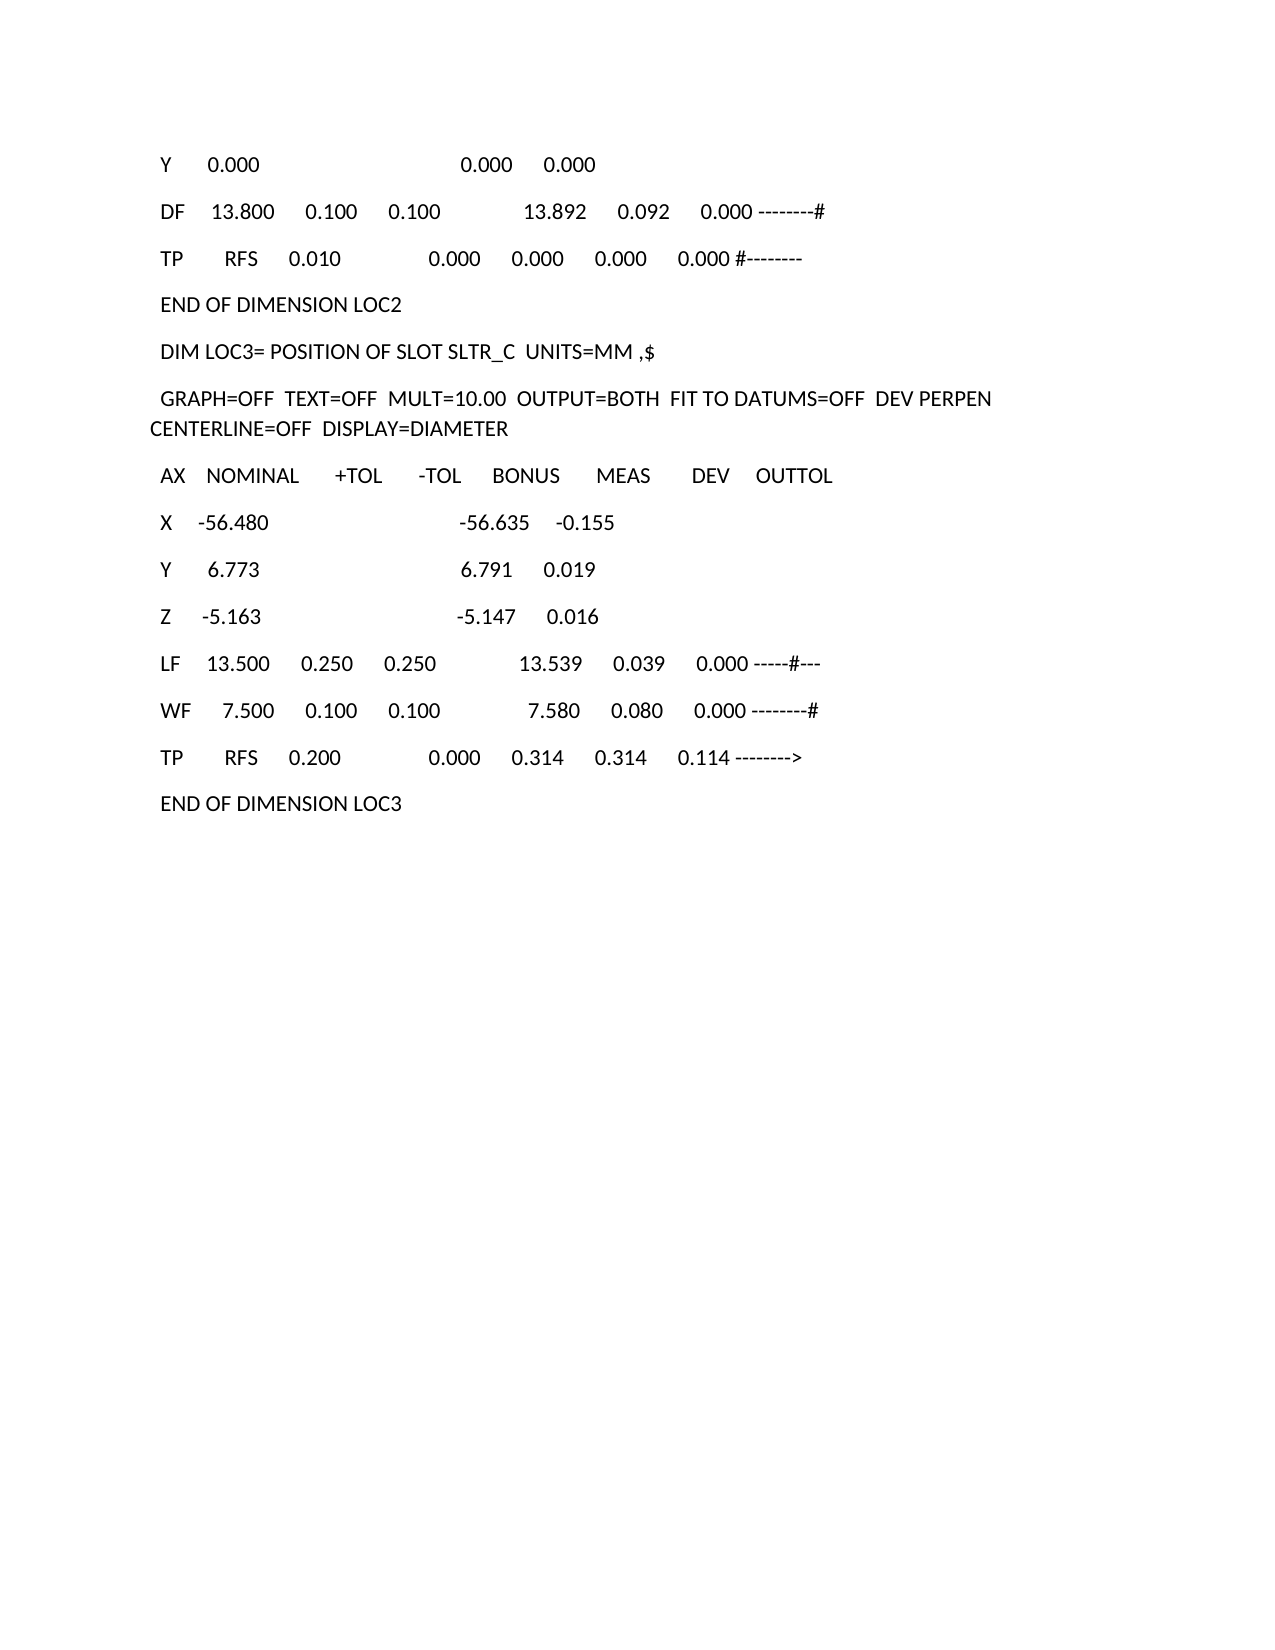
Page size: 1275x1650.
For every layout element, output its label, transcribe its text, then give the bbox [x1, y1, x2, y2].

text AX NOMINAL +TOL -TOL BONUS MEAS DEV OUTTOL [150, 461, 1125, 489]
text GRAPH=OFF TEXT=OFF MULT=10.00 OUTPUT=BOTH FIT TO DATUMS=OFF DEV PERPEN CENTERLINE=OFF DISPLAY=DIAMETER [150, 384, 1125, 443]
text Y 0.000 0.000 0.000 [150, 150, 1125, 178]
text END OF DIMENSION LOC3 [150, 789, 1125, 818]
text WF 7.500 0.100 0.100 7.580 0.080 0.000 --------# [150, 696, 1125, 724]
text TP RFS 0.010 0.000 0.000 0.000 0.000 #-------- [150, 244, 1125, 272]
text Z -5.163 -5.147 0.016 [150, 602, 1125, 630]
text Y 6.773 6.791 0.019 [150, 555, 1125, 583]
text LF 13.500 0.250 0.250 13.539 0.039 0.000 -----#--- [150, 649, 1125, 677]
text X -56.480 -56.635 -0.155 [150, 508, 1125, 536]
text END OF DIMENSION LOC2 [150, 291, 1125, 319]
text TP RFS 0.200 0.000 0.314 0.314 0.114 --------> [150, 743, 1125, 771]
text DF 13.800 0.100 0.100 13.892 0.092 0.000 --------# [150, 197, 1125, 225]
text DIM LOC3= POSITION OF SLOT SLTR_C UNITS=MM ,$ [150, 337, 1125, 366]
